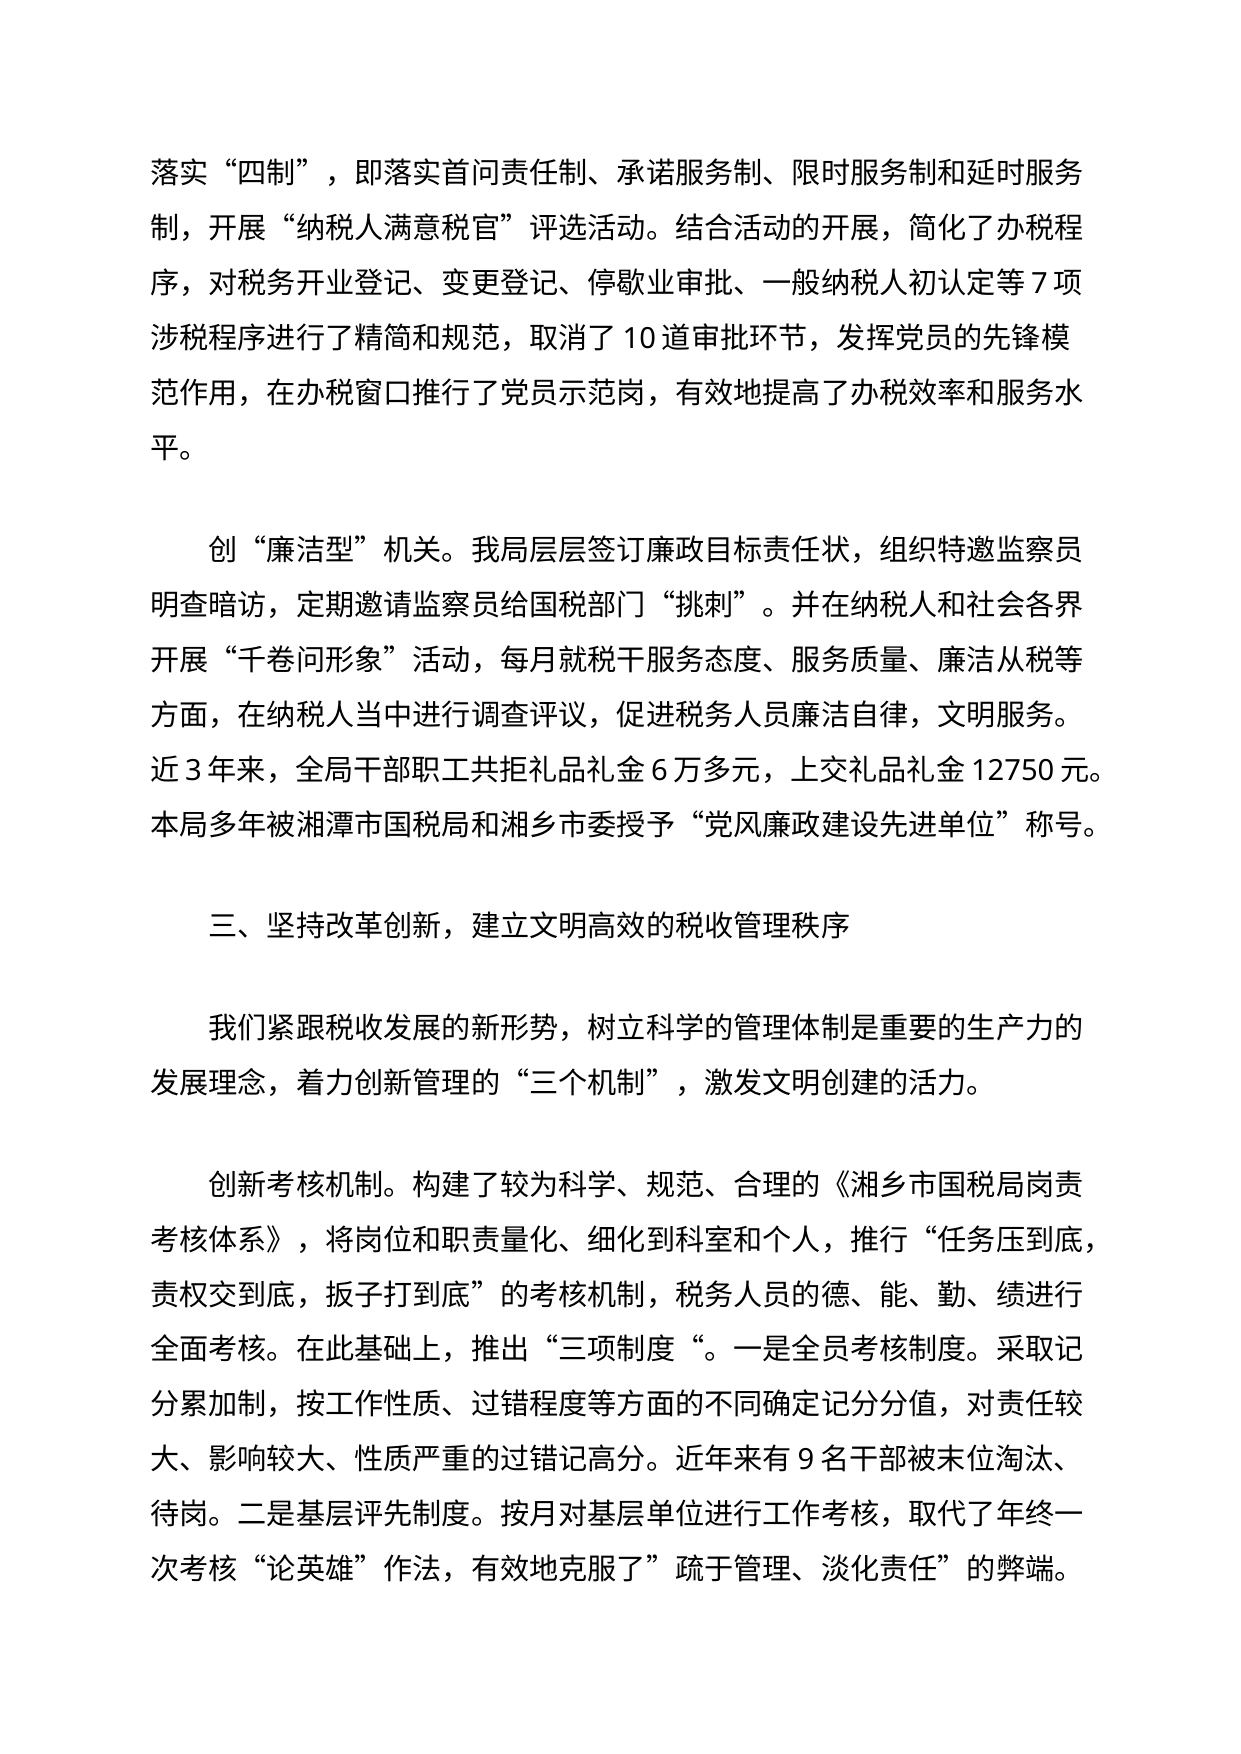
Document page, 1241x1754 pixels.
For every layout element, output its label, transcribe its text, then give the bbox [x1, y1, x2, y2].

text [150, 1161, 1090, 1588]
text 创“廉洁型”机关。我局层层签订廉政目标责任状，组织特邀监察员明查暗访，定期邀请监察员给国税部门“挑刺”。并在纳税人和社会各界开展“千卷问形象”活动，每月就税干服务态度、服务质量、廉洁从税等方面，在纳税人当中进行调查评议，促进税务人员廉洁自律，文明服务。近3年来，全局干部职工共拒礼品礼金6万多元，上交礼品礼金12750元。本局多年被湘潭市国税局和湘乡市委授予“党风廉政建设先进单位”称号。 [150, 526, 1090, 843]
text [150, 150, 1090, 467]
text 三、坚持改革创新，建立文明高效的税收管理秩序 [150, 903, 1090, 945]
text 我们紧跟税收发展的新形势，树立科学的管理体制是重要的生产力的发展理念，着力创新管理的“三个机制”，激发文明创建的活力。 [150, 1004, 1090, 1102]
